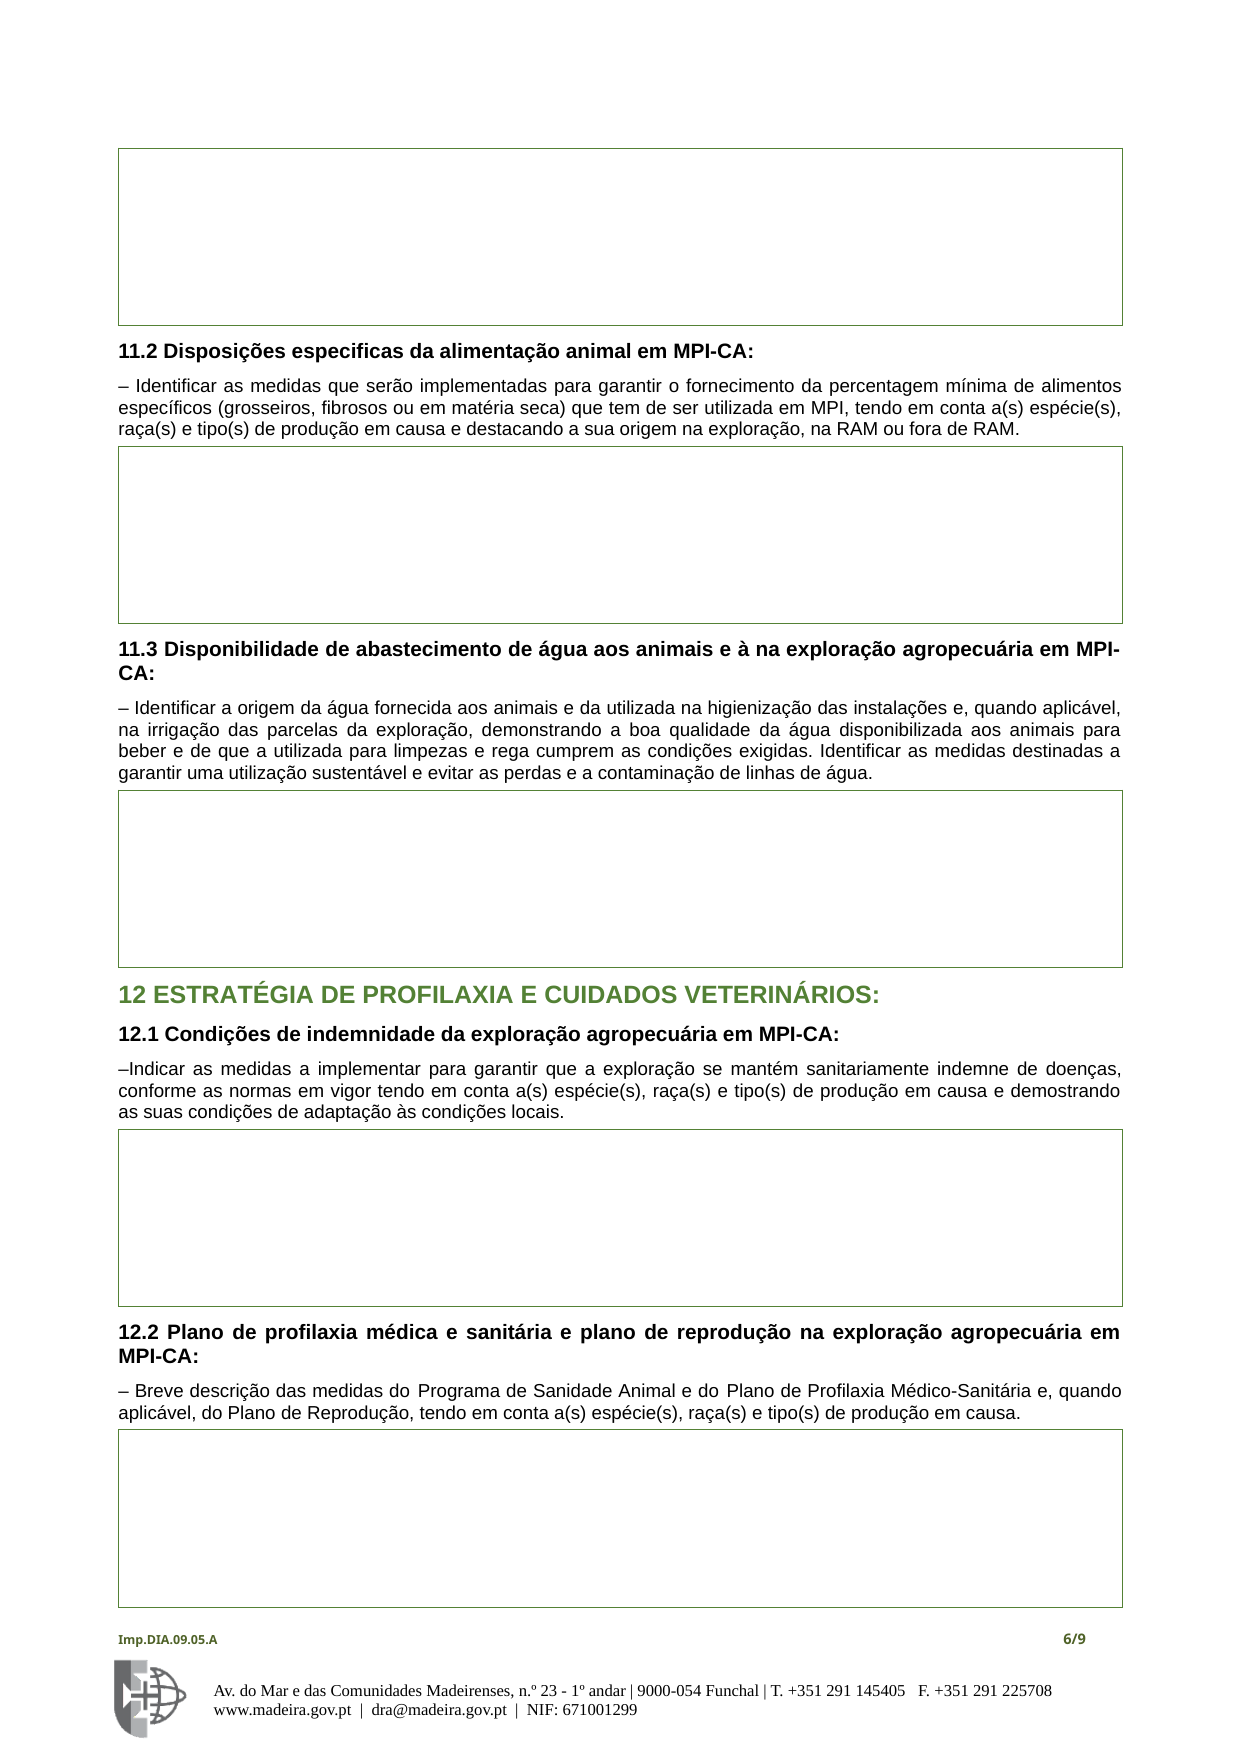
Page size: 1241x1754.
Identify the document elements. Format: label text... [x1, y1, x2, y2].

table_header [119, 447, 1122, 623]
table_header [119, 149, 1122, 325]
text –Indicar as medidas a implementar para garantir que a exploração se mantém sanitariamente indemne de doenças, conforme as normas em vigor tendo em conta a(s) espécie(s), raça(s) e tipo(s) de produção em causa e demostrando as suas condições de adaptação às condições locais. [118, 1058, 1122, 1123]
subtitle 12 ESTRATÉGIA DE PROFILAXIA E CUIDADOS VETERINÁRIOS: [118, 980, 1122, 1009]
text – Identificar a origem da água fornecida aos animais e da utilizada na higienização das instalações e, quando aplicável, na irrigação das parcelas da exploração, demonstrando a boa qualidade da água disponibilizada aos animais para beber e de que a utilizada para limpezas e rega cumprem as condições exigidas. Identificar as medidas destinadas a garantir uma utilização sustentável e evitar as perdas e a contaminação de linhas de água. [118, 697, 1122, 783]
table_header [119, 1130, 1122, 1306]
picture [104, 1656, 195, 1744]
subtitle 12.2 Plano de profilaxia médica e sanitária e plano de reprodução na exploração agropecuária em MPI-CA: [118, 1319, 1122, 1367]
table_header [119, 1430, 1122, 1607]
table_header [119, 791, 1122, 967]
subtitle 11.2 Disposições especificas da alimentação animal em MPI-CA: [118, 338, 1122, 362]
subtitle 11.3 Disponibilidade de abastecimento de água aos animais e à na exploração agropecuária em MPI-CA: [118, 637, 1122, 684]
text – Breve descrição das medidas do Programa de Sanidade Animal e do Plano de Profilaxia Médico-Sanitária e, quando aplicável, do Plano de Reprodução, tendo em conta a(s) espécie(s), raça(s) e tipo(s) de produção em causa. [118, 1380, 1122, 1423]
subtitle 12.1 Condições de indemnidade da exploração agropecuária em MPI-CA: [118, 1021, 1122, 1045]
text – Identificar as medidas que serão implementadas para garantir o fornecimento da percentagem mínima de alimentos específicos (grosseiros, fibrosos ou em matéria seca) que tem de ser utilizada em MPI, tendo em conta a(s) espécie(s), raça(s) e tipo(s) de produção em causa e destacando a sua origem na exploração, na RAM ou fora de RAM. [118, 375, 1122, 439]
